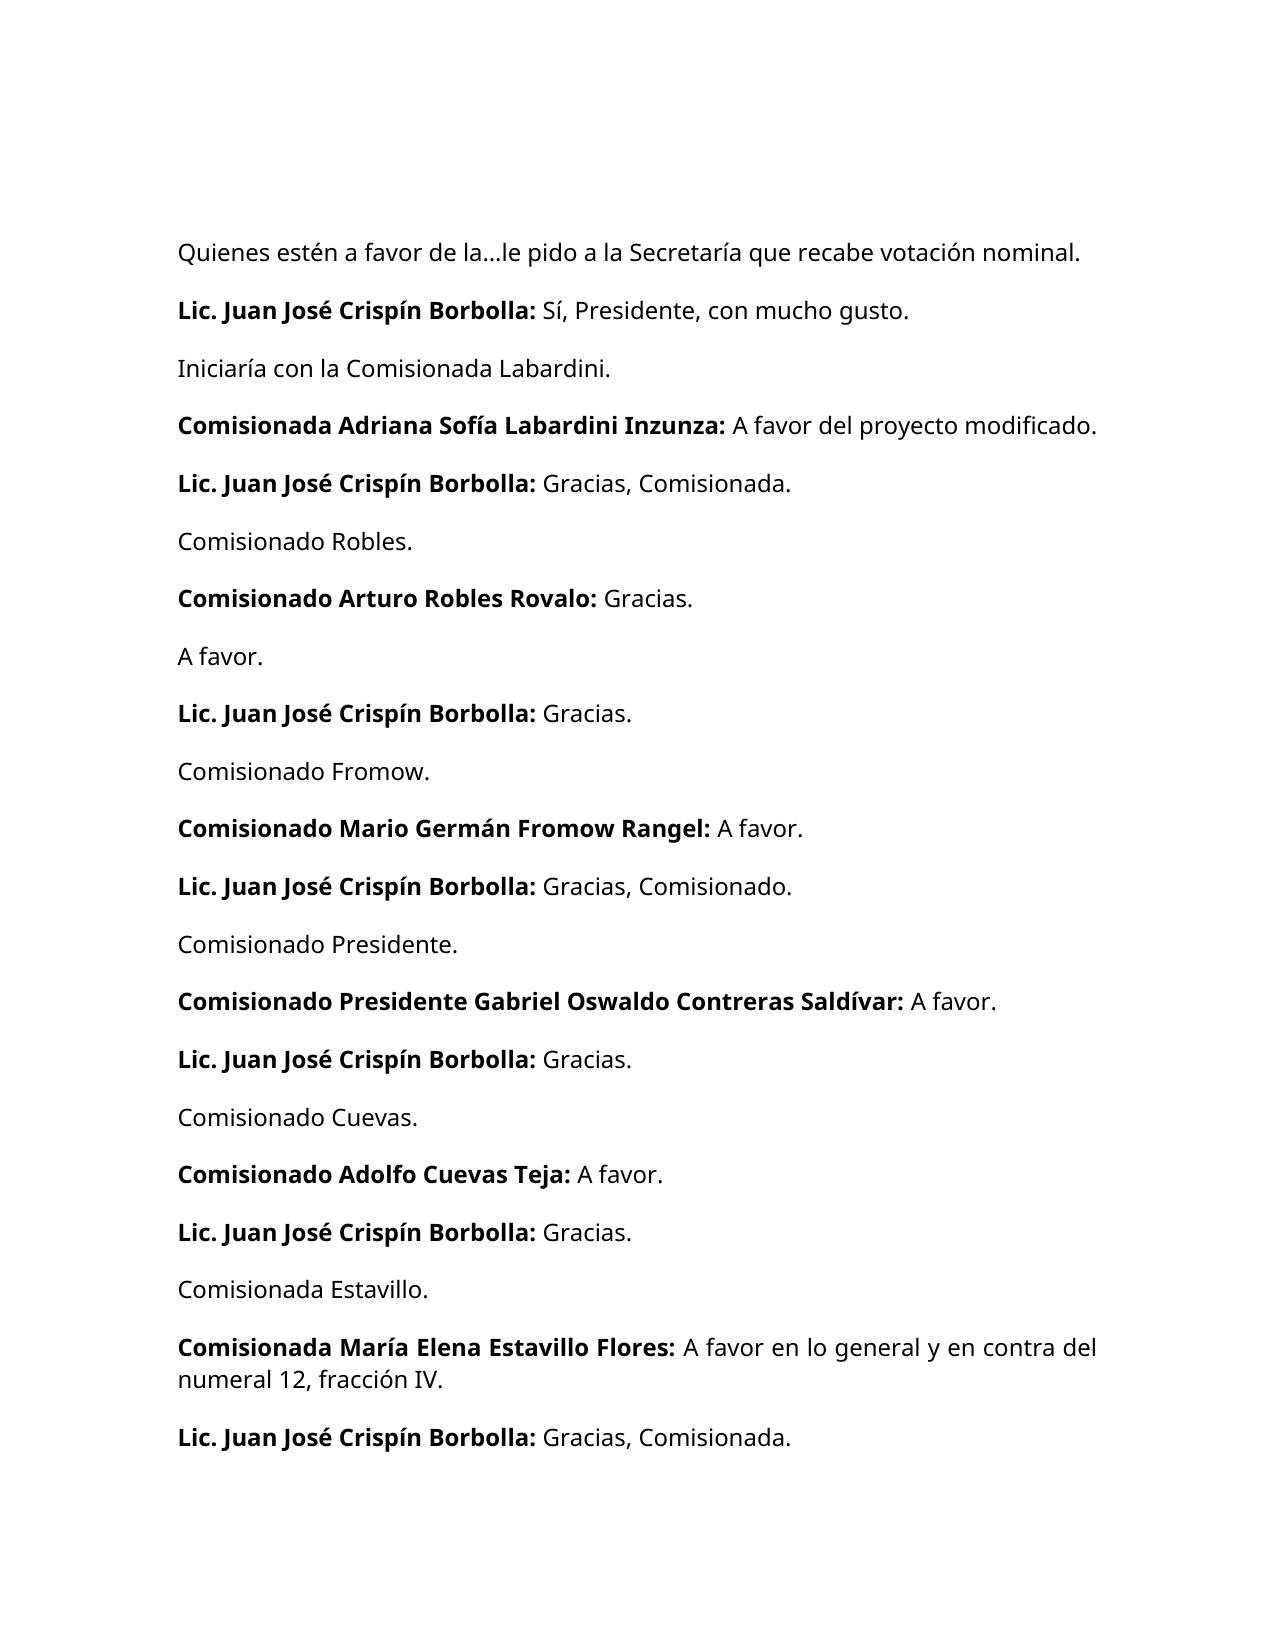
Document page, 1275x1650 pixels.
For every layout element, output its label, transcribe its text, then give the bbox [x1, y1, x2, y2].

text Iniciaría con la Comisionada Labardini. [177, 351, 1098, 384]
text Comisionada Adriana Sofía Labardini Inzunza: A favor del proyecto modificado. [177, 409, 1098, 442]
text Lic. Juan José Crispín Borbolla: Gracias, Comisionada. [177, 1421, 1098, 1453]
text Comisionado Mario Germán Fromow Rangel: A favor. [177, 812, 1098, 845]
text Quienes estén a favor de la…le pido a la Secretaría que recabe votación nominal. [177, 236, 1098, 269]
text Lic. Juan José Crispín Borbolla: Gracias. [177, 697, 1098, 730]
text Comisionada María Elena Estavillo Flores: A favor en lo general y en contra del numeral 12, fracción IV. [177, 1331, 1098, 1396]
text Lic. Juan José Crispín Borbolla: Gracias, Comisionado. [177, 870, 1098, 902]
text Comisionado Presidente Gabriel Oswaldo Contreras Saldívar: A favor. [177, 985, 1098, 1018]
text Comisionado Adolfo Cuevas Teja: A favor. [177, 1158, 1098, 1191]
text Lic. Juan José Crispín Borbolla: Gracias. [177, 1216, 1098, 1248]
text Comisionado Arturo Robles Rovalo: Gracias. [177, 582, 1098, 614]
text Comisionado Cuevas. [177, 1100, 1098, 1133]
text Comisionado Presidente. [177, 927, 1098, 960]
text Comisionado Fromow. [177, 755, 1098, 787]
text Comisionado Robles. [177, 524, 1098, 557]
text Comisionada Estavillo. [177, 1273, 1098, 1306]
text A favor. [177, 639, 1098, 672]
text Lic. Juan José Crispín Borbolla: Gracias. [177, 1043, 1098, 1075]
text Lic. Juan José Crispín Borbolla: Gracias, Comisionada. [177, 467, 1098, 499]
text Lic. Juan José Crispín Borbolla: Sí, Presidente, con mucho gusto. [177, 294, 1098, 326]
